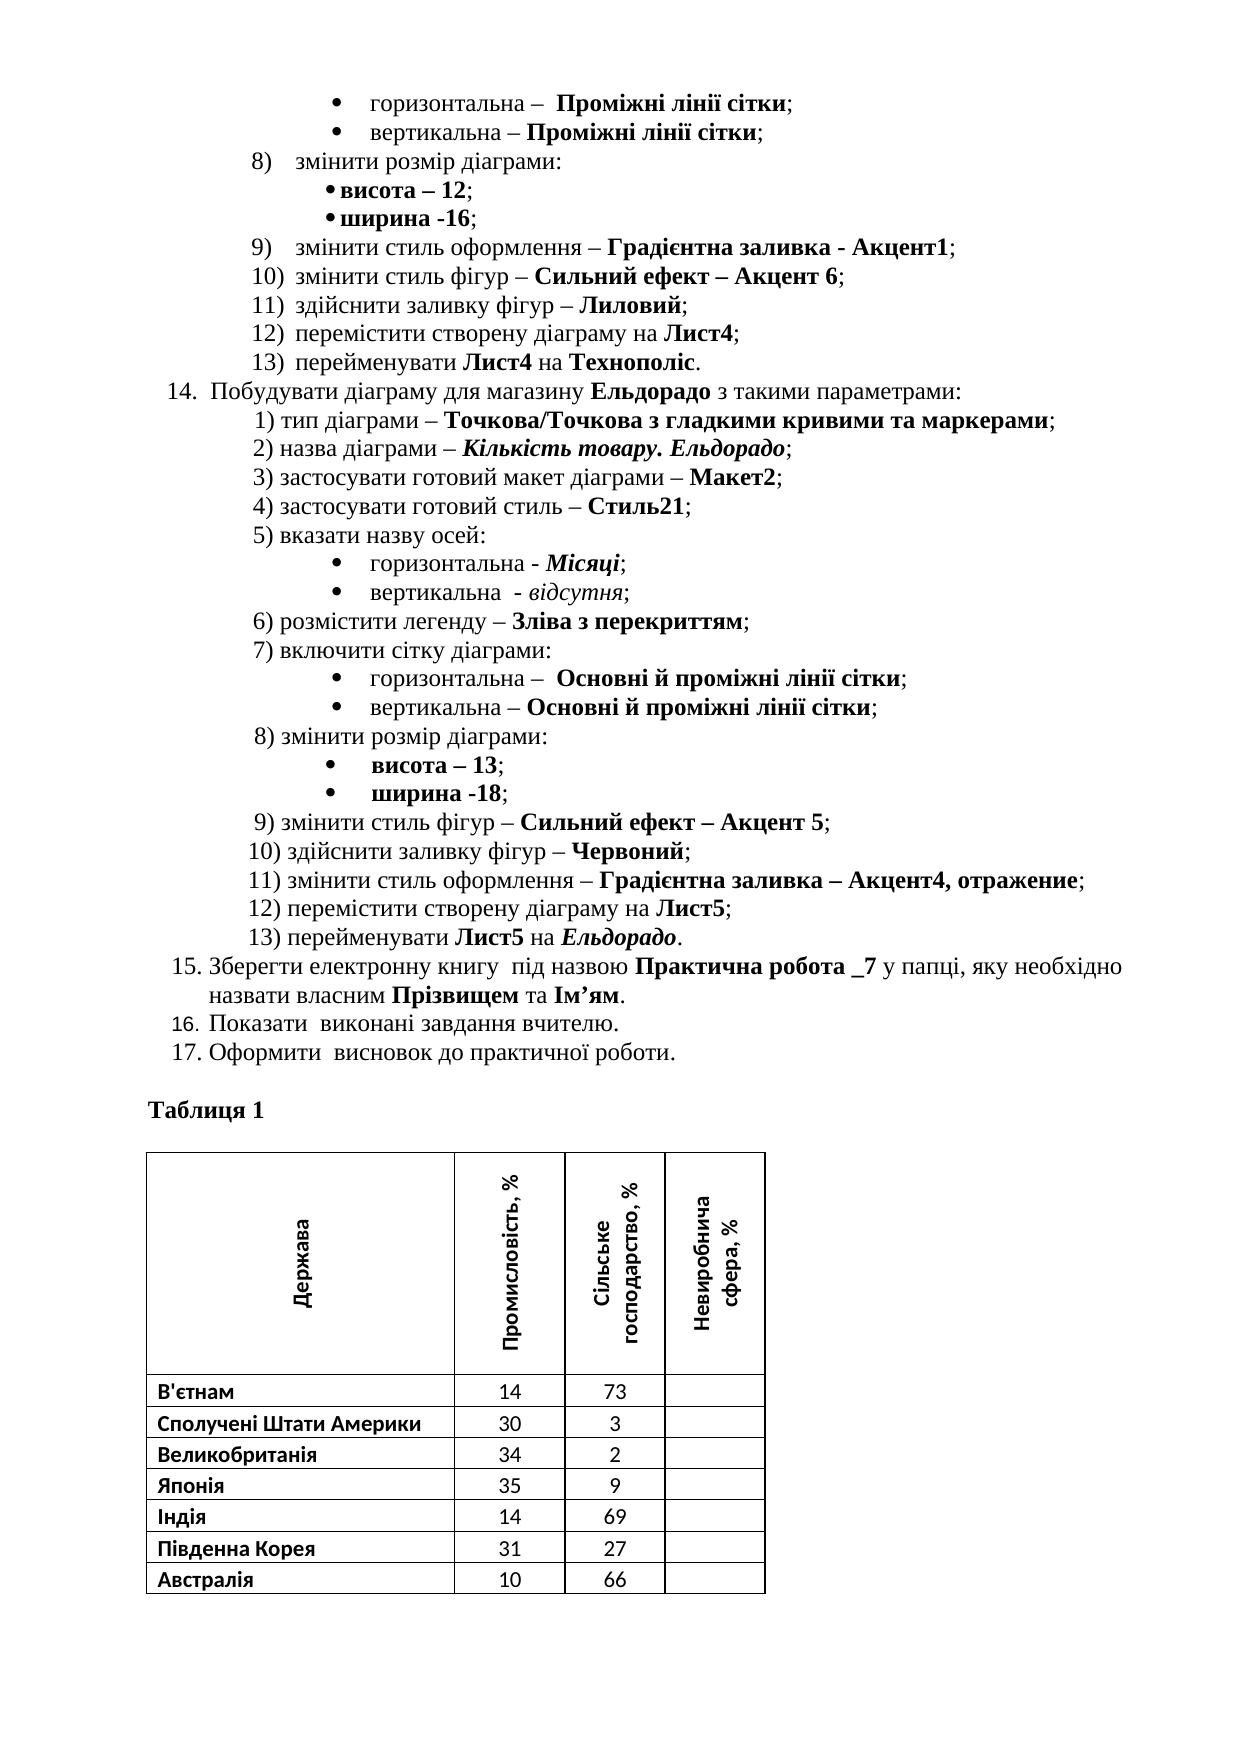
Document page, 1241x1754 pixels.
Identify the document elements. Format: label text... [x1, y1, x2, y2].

table_cell Австралія [147, 1563, 454, 1593]
list вертикальна – Проміжні лінії сітки; [332, 117, 1152, 146]
list Оформити висновок до практичної роботи. [171, 1037, 1152, 1066]
text 7) включити сітку діаграми: [221, 635, 1152, 663]
table_cell Сполучені Штати Америки [147, 1407, 454, 1437]
table_header Промисловість, % [455, 1153, 564, 1374]
table_cell 27 [566, 1532, 664, 1562]
table_cell 14 [455, 1500, 564, 1531]
text 5) вказати назву осей: [148, 520, 1152, 548]
text Таблиця 1 [148, 1095, 1152, 1123]
table_cell 35 [455, 1469, 564, 1499]
table_cell [666, 1469, 764, 1499]
table_cell [666, 1375, 764, 1406]
text 13) перейменувати Лист5 на Ельдорадо. [148, 922, 1152, 951]
table_cell Японія [147, 1469, 454, 1499]
table_cell 2 [566, 1438, 664, 1468]
list висота – 12; [326, 175, 1152, 203]
text 10) здійснити заливку фігур – Червоний; [148, 836, 1152, 865]
table_cell 66 [566, 1563, 664, 1593]
table_cell 14 [455, 1375, 564, 1406]
table_header Сільське господарство, % [566, 1153, 664, 1374]
table_cell 9 [566, 1469, 664, 1499]
table_cell 34 [455, 1438, 564, 1468]
list ширина -16; [326, 203, 1152, 232]
text 2) назва діаграми – Кількість товару. Ельдорадо; [148, 433, 1152, 462]
text 1) тип діаграми – Точкова/Точкова з гладкими кривими та маркерами; [148, 405, 1152, 433]
table_cell В'єтнам [147, 1375, 454, 1406]
table_cell Південна Корея [147, 1532, 454, 1562]
list вертикальна – Основні й проміжні лінії сітки; [332, 692, 1152, 721]
table_cell 31 [455, 1532, 564, 1562]
list змінити розмір діаграми: [251, 146, 1152, 175]
text 9) змінити стиль фігур – Сильний ефект – Акцент 5; [148, 807, 1152, 836]
list змінити стиль фігур – Сильний ефект – Акцент 6; [251, 261, 1152, 290]
table_cell [666, 1532, 764, 1562]
table_header Держава [147, 1153, 454, 1374]
list вертикальна - відсутня; [332, 577, 1152, 606]
table_cell [666, 1438, 764, 1468]
list висота – 13; [326, 750, 1152, 778]
table_cell [666, 1500, 764, 1531]
list Зберегти електронну книгу під назвою Практична робота _7 у папці, яку необхідно назвати власним Прізвищем та Ім’ям. [171, 951, 1152, 1008]
table_cell 3 [566, 1407, 664, 1437]
table_cell [666, 1407, 764, 1437]
text 12) перемістити створену діаграму на Лист5; [148, 893, 1152, 922]
table_cell Індія [147, 1500, 454, 1531]
list перемістити створену діаграму на Лист4; [251, 318, 1152, 347]
list ширина -18; [326, 778, 1152, 807]
list горизонтальна – Основні й проміжні лінії сітки; [332, 663, 1152, 692]
text 8) змінити розмір діаграми: [148, 721, 1152, 750]
table_cell 30 [455, 1407, 564, 1437]
text 4) застосувати готовий стиль – Стиль21; [148, 491, 1152, 520]
list Показати виконані завдання вчителю. [171, 1008, 1152, 1037]
table_cell Великобританія [147, 1438, 454, 1468]
list перейменувати Лист4 на Технополіс. [251, 347, 1152, 376]
table_header Невиробнича сфера, % [666, 1153, 764, 1374]
text 3) застосувати готовий макет діаграми – Макет2; [148, 462, 1152, 491]
table_cell 69 [566, 1500, 664, 1531]
table_cell 73 [566, 1375, 664, 1406]
list горизонтальна - Місяці; [332, 548, 1152, 577]
table_cell 10 [455, 1563, 564, 1593]
list здійснити заливку фігур – Лиловий; [251, 290, 1152, 318]
text 6) розмістити легенду – Зліва з перекриттям; [221, 606, 1152, 635]
text 11) змінити стиль оформлення – Градієнтна заливка – Акцент4, отражение; [148, 865, 1152, 893]
text 14. Побудувати діаграму для магазину Ельдорадо з такими параметрами: [148, 376, 1152, 405]
list змінити стиль оформлення – Градієнтна заливка - Акцент1; [251, 232, 1152, 261]
table_cell [666, 1563, 764, 1593]
list горизонтальна – Проміжні лінії сітки; [332, 88, 1152, 117]
